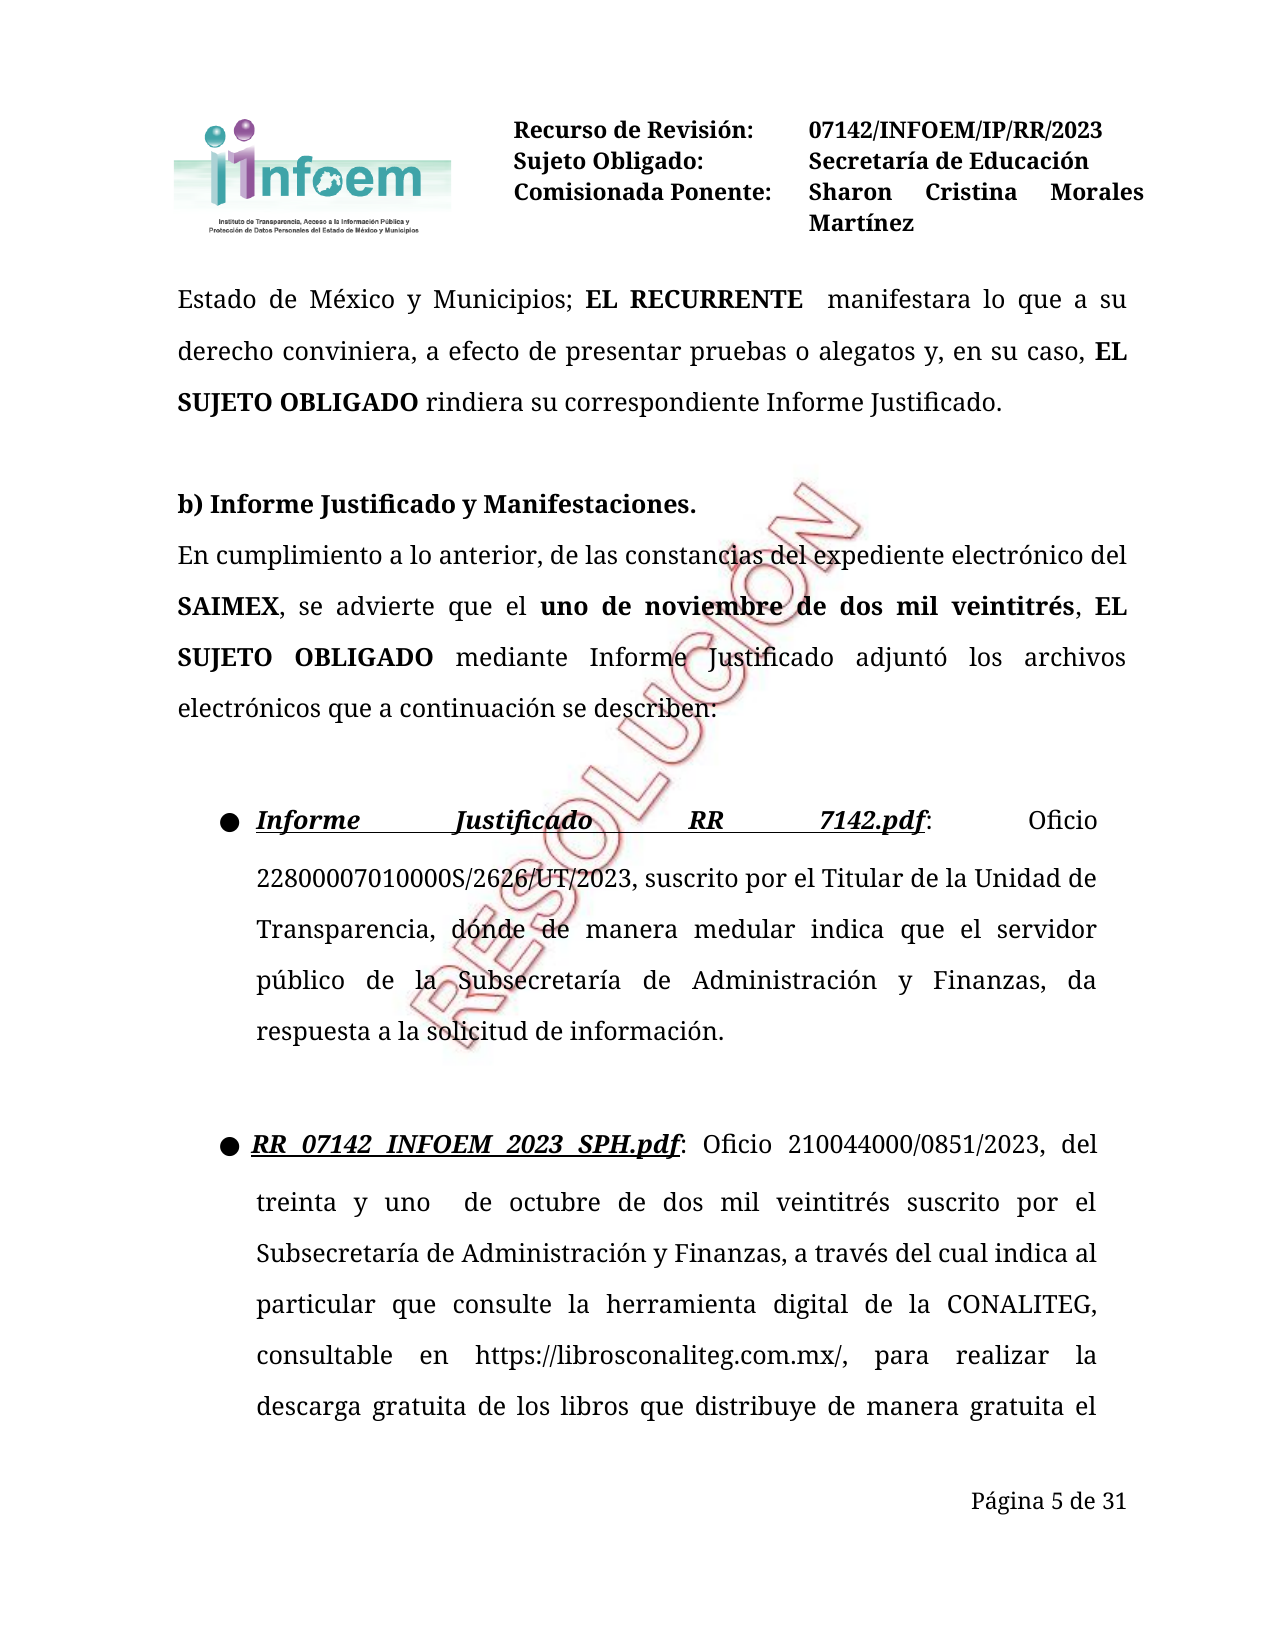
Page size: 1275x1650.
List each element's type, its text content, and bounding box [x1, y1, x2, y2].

text En cumplimiento a lo anterior, de las constancias del expediente electrónico del SAIMEX, se advierte que el uno de noviembre de dos mil veintitrés, EL SUJETO OBLIGADO mediante Informe Justificado adjuntó los archivos electrónicos que a continuación se describen: [177, 537, 1127, 724]
picture [68, 66, 1194, 1566]
text b) Informe Justificado y Manifestaciones. [177, 486, 1127, 520]
list Informe Justificado RR 7142.pdf: Oficio 22800007010000S/2626/UT/2023, suscrito por el Titular de la Unidad de Transparencia, dónde de manera medular indica que el servidor público de la Subsecretaría de Administración y Finanzas, da respuesta a la solicitud de información. [218, 793, 1098, 1048]
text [177, 282, 1127, 418]
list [218, 1116, 1098, 1422]
